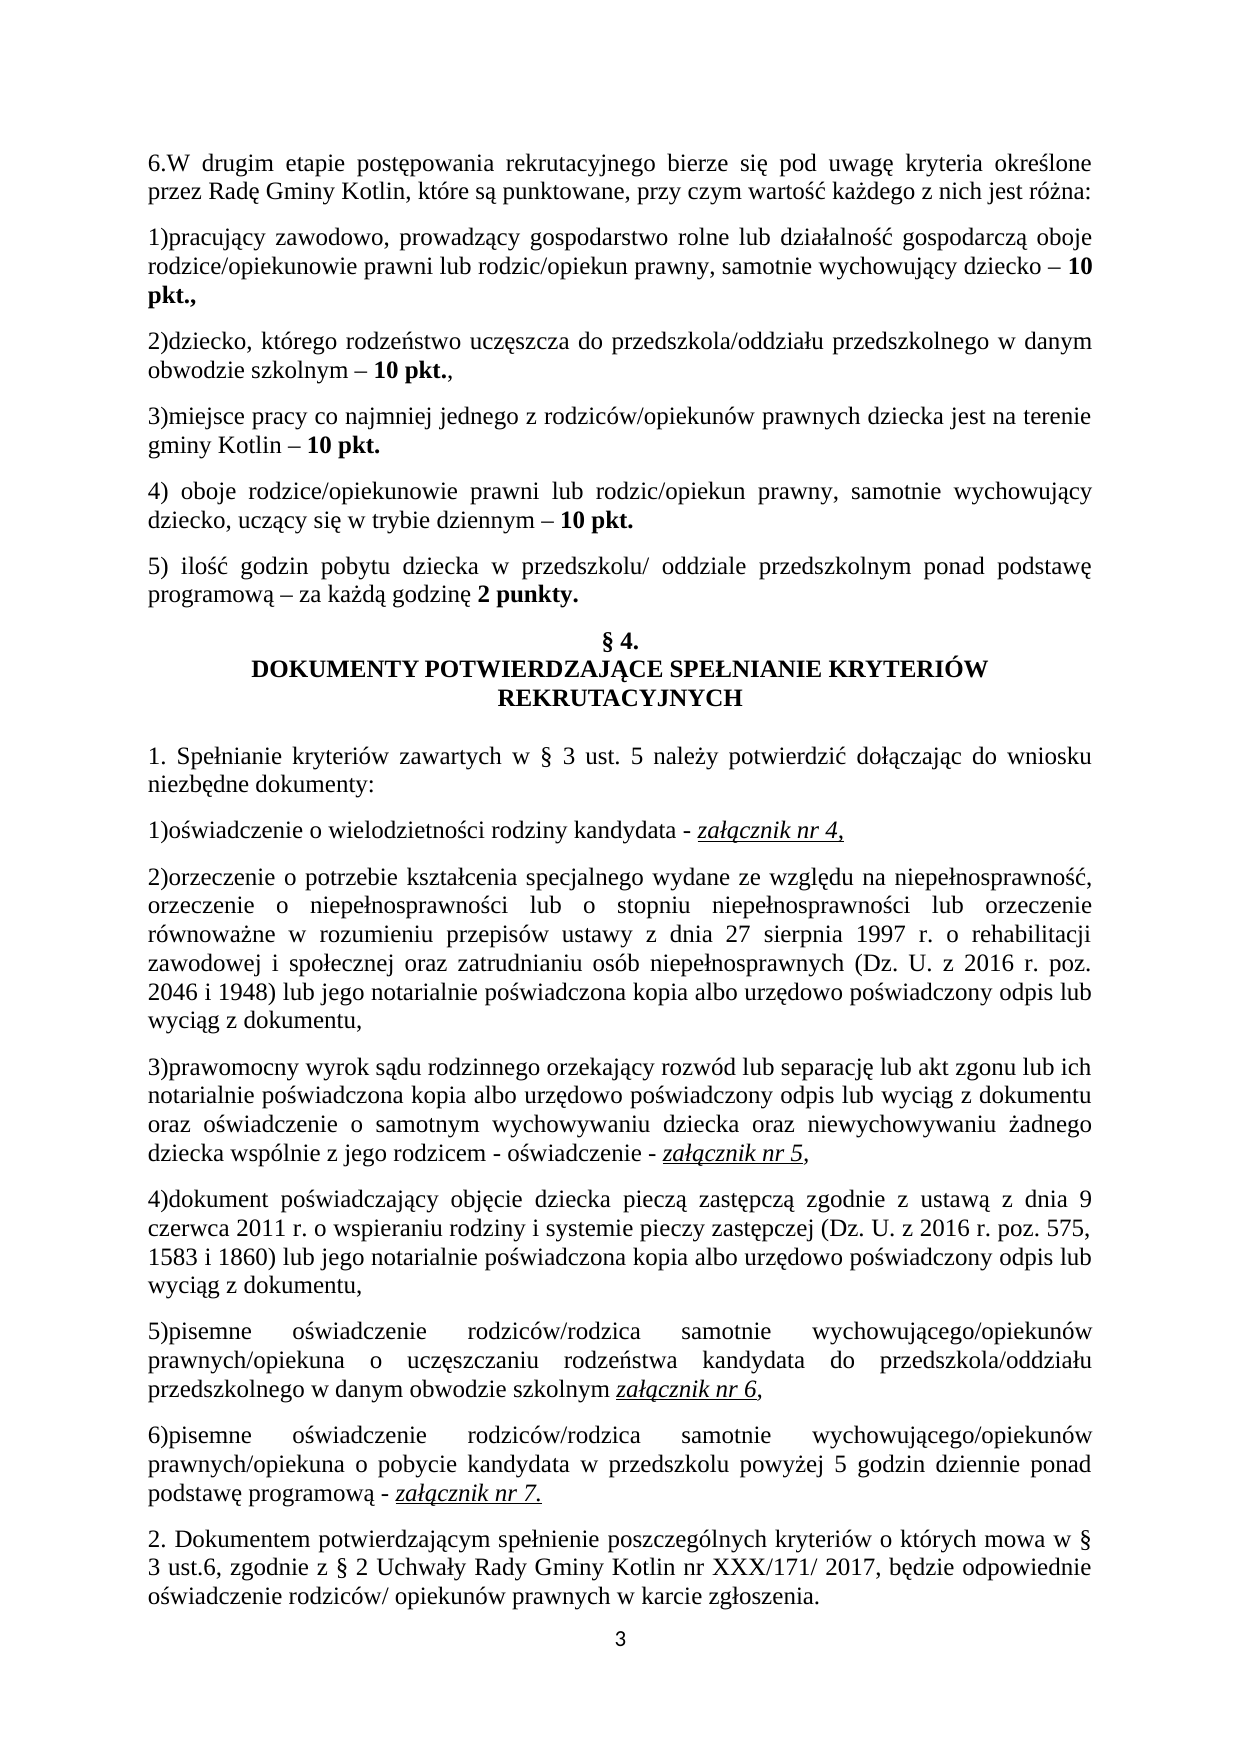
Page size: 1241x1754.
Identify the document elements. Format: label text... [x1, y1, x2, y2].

text 6.W drugim etapie postępowania rekrutacyjnego bierze się pod uwagę kryteria określone przez Radę Gminy Kotlin, które są punktowane, przy czym wartość każdego z nich jest różna: [148, 148, 1093, 205]
text § 4. [148, 626, 1093, 654]
text 4) oboje rodzice/opiekunowie prawni lub rodzic/opiekun prawny, samotnie wychowujący dziecko, uczący się w trybie dziennym – 10 pkt. [148, 476, 1093, 533]
text 5) ilość godzin pobytu dziecka w przedszkolu/ oddziale przedszkolnym ponad podstawę programową – za każdą godzinę 2 punkty. [148, 551, 1093, 608]
text 1)oświadczenie o wielodzietności rodziny kandydata - załącznik nr 4, [148, 816, 1093, 844]
text DOKUMENTY POTWIERDZAJĄCE SPEŁNIANIE KRYTERIÓW REKRUTACYJNYCH [148, 654, 1093, 712]
text 2)dziecko, którego rodzeństwo uczęszcza do przedszkola/oddziału przedszkolnego w danym obwodzie szkolnym – 10 pkt., [148, 326, 1093, 384]
text 1. Spełnianie kryteriów zawartych w § 3 ust. 5 należy potwierdzić dołączając do wniosku niezbędne dokumenty: [148, 741, 1093, 798]
text 3)miejsce pracy co najmniej jednego z rodziców/opiekunów prawnych dziecka jest na terenie gminy Kotlin – 10 pkt. [148, 401, 1093, 458]
text 5)pisemne oświadczenie rodziców/rodzica samotnie wychowującego/opiekunów prawnych/opiekuna o uczęszczaniu rodzeństwa kandydata do przedszkola/oddziału przedszkolnego w danym obwodzie szkolnym załącznik nr 6, [148, 1316, 1093, 1403]
text 2)orzeczenie o potrzebie kształcenia specjalnego wydane ze względu na niepełnosprawność, orzeczenie o niepełnosprawności lub o stopniu niepełnosprawności lub orzeczenie równoważne w rozumieniu przepisów ustawy z dnia 27 sierpnia 1997 r. o rehabilitacji zawodowej i społecznej oraz zatrudnianiu osób niepełnosprawnych (Dz. U. z 2016 r. poz. 2046 i 1948) lub jego notarialnie poświadczona kopia albo urzędowo poświadczony odpis lub wyciąg z dokumentu, [148, 862, 1093, 1034]
text 4)dokument poświadczający objęcie dziecka pieczą zastępczą zgodnie z ustawą z dnia 9 czerwca 2011 r. o wspieraniu rodziny i systemie pieczy zastępczej (Dz. U. z 2016 r. poz. 575, 1583 i 1860) lub jego notarialnie poświadczona kopia albo urzędowo poświadczony odpis lub wyciąg z dokumentu, [148, 1184, 1093, 1299]
text 2. Dokumentem potwierdzającym spełnienie poszczególnych kryteriów o których mowa w § 3 ust.6, zgodnie z § 2 Uchwały Rady Gminy Kotlin nr XXX/171/ 2017, będzie odpowiednie oświadczenie rodziców/ opiekunów prawnych w karcie zgłoszenia. [148, 1524, 1093, 1610]
text 1)pracujący zawodowo, prowadzący gospodarstwo rolne lub działalność gospodarczą oboje rodzice/opiekunowie prawni lub rodzic/opiekun prawny, samotnie wychowujący dziecko – 10 pkt., [148, 222, 1093, 309]
text 6)pisemne oświadczenie rodziców/rodzica samotnie wychowującego/opiekunów prawnych/opiekuna o pobycie kandydata w przedszkolu powyżej 5 godzin dziennie ponad podstawę programową - załącznik nr 7. [148, 1420, 1093, 1506]
text 3)prawomocny wyrok sądu rodzinnego orzekający rozwód lub separację lub akt zgonu lub ich notarialnie poświadczona kopia albo urzędowo poświadczony odpis lub wyciąg z dokumentu oraz oświadczenie o samotnym wychowywaniu dziecka oraz niewychowywaniu żadnego dziecka wspólnie z jego rodzicem - oświadczenie - załącznik nr 5, [148, 1052, 1093, 1167]
